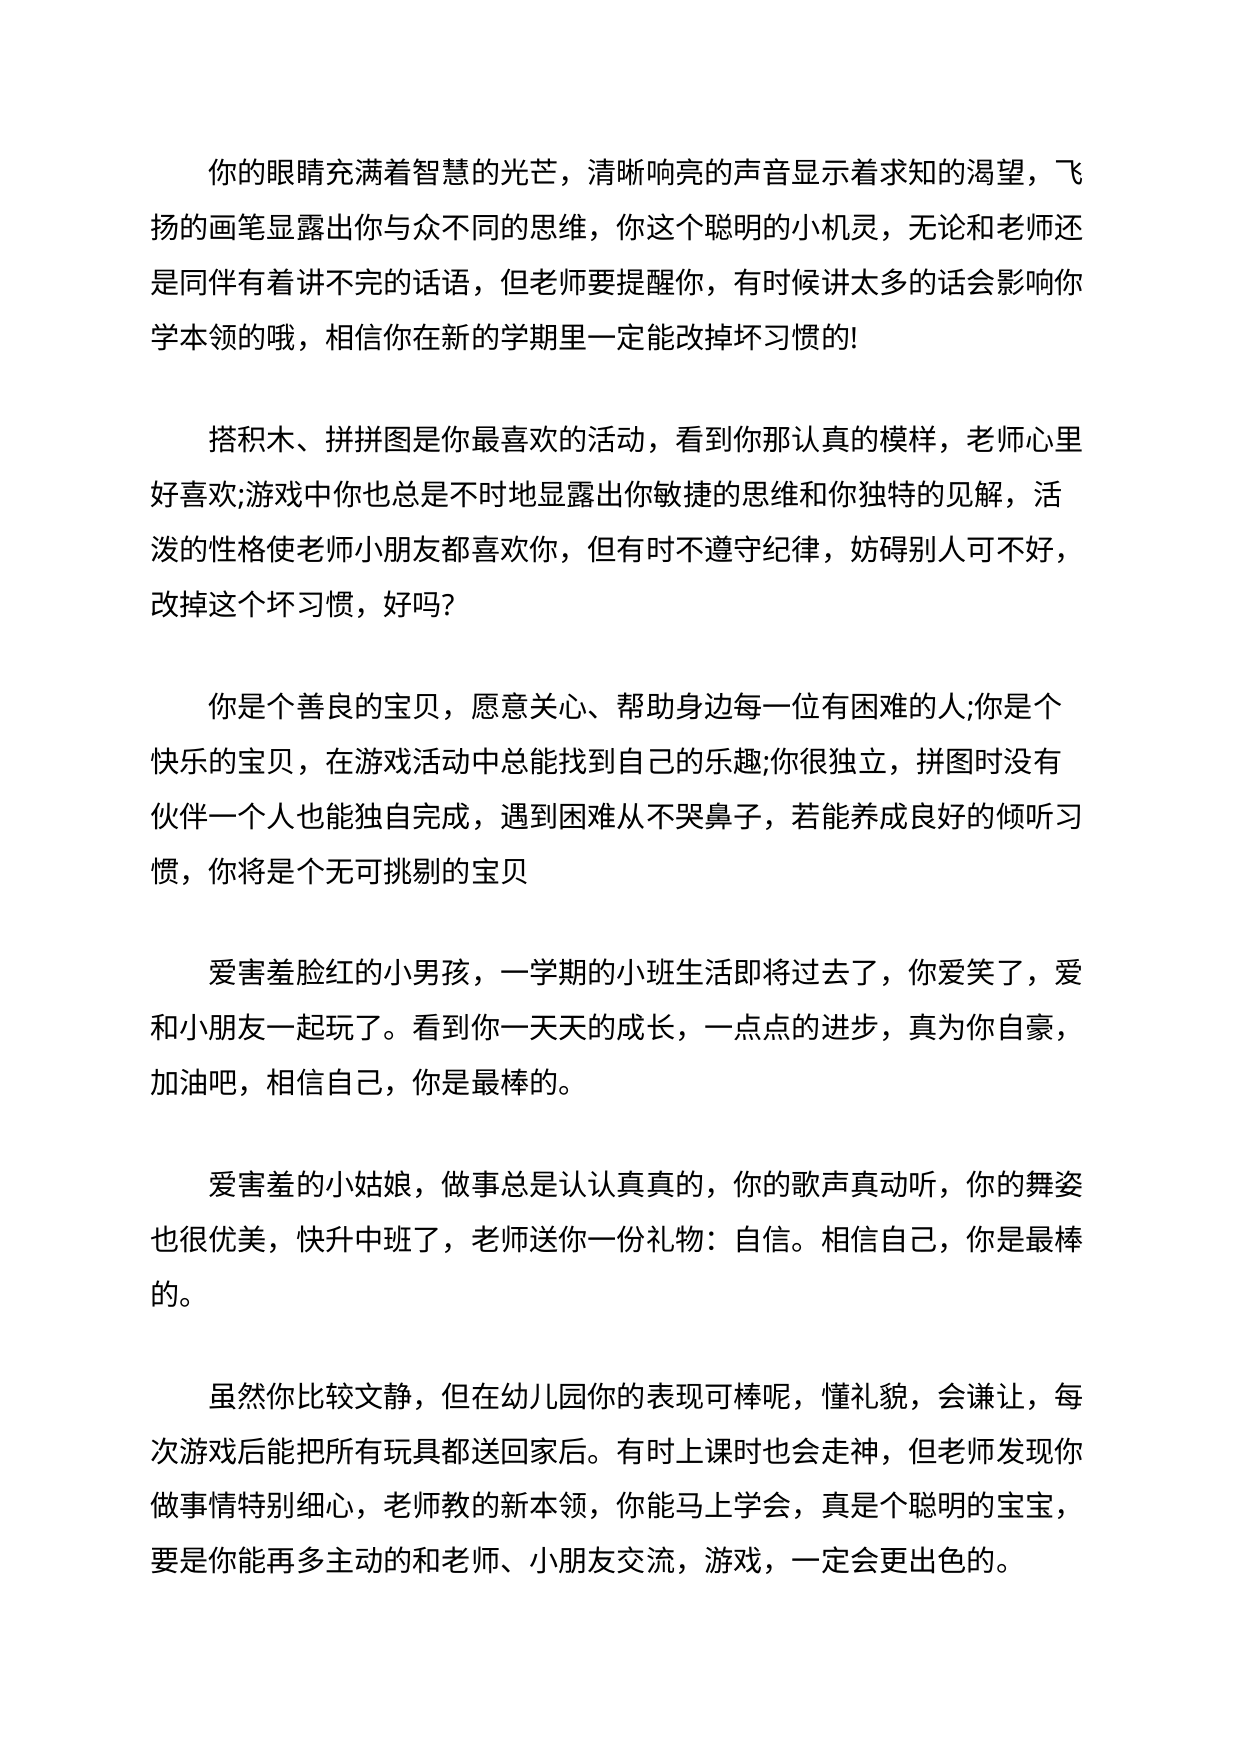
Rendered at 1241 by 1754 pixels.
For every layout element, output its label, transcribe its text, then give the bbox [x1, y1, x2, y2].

text 搭积木、拼拼图是你最喜欢的活动，看到你那认真的模样，老师心里好喜欢;游戏中你也总是不时地显露出你敏捷的思维和你独特的见解，活泼的性格使老师小朋友都喜欢你，但有时不遵守纪律，妨碍别人可不好，改掉这个坏习惯，好吗? [150, 417, 1090, 624]
text 虽然你比较文静，但在幼儿园你的表现可棒呢，懂礼貌，会谦让，每次游戏后能把所有玩具都送回家后。有时上课时也会走神，但老师发现你做事情特别细心，老师教的新本领，你能马上学会，真是个聪明的宝宝，要是你能再多主动的和老师、小朋友交流，游戏，一定会更出色的。 [150, 1373, 1090, 1580]
text 你的眼睛充满着智慧的光芒，清晰响亮的声音显示着求知的渴望，飞扬的画笔显露出你与众不同的思维，你这个聪明的小机灵，无论和老师还是同伴有着讲不完的话语，但老师要提醒你，有时候讲太多的话会影响你学本领的哦，相信你在新的学期里一定能改掉坏习惯的! [150, 150, 1090, 357]
text 爱害羞脸红的小男孩，一学期的小班生活即将过去了，你爱笑了，爱和小朋友一起玩了。看到你一天天的成长，一点点的进步，真为你自豪，加油吧，相信自己，你是最棒的。 [150, 950, 1090, 1102]
text 你是个善良的宝贝，愿意关心、帮助身边每一位有困难的人;你是个快乐的宝贝，在游戏活动中总能找到自己的乐趣;你很独立，拼图时没有伙伴一个人也能独自完成，遇到困难从不哭鼻子，若能养成良好的倾听习惯，你将是个无可挑剔的宝贝 [150, 683, 1090, 891]
text 爱害羞的小姑娘，做事总是认认真真的，你的歌声真动听，你的舞姿也很优美，快升中班了，老师送你一份礼物：自信。相信自己，你是最棒的。 [150, 1162, 1090, 1314]
